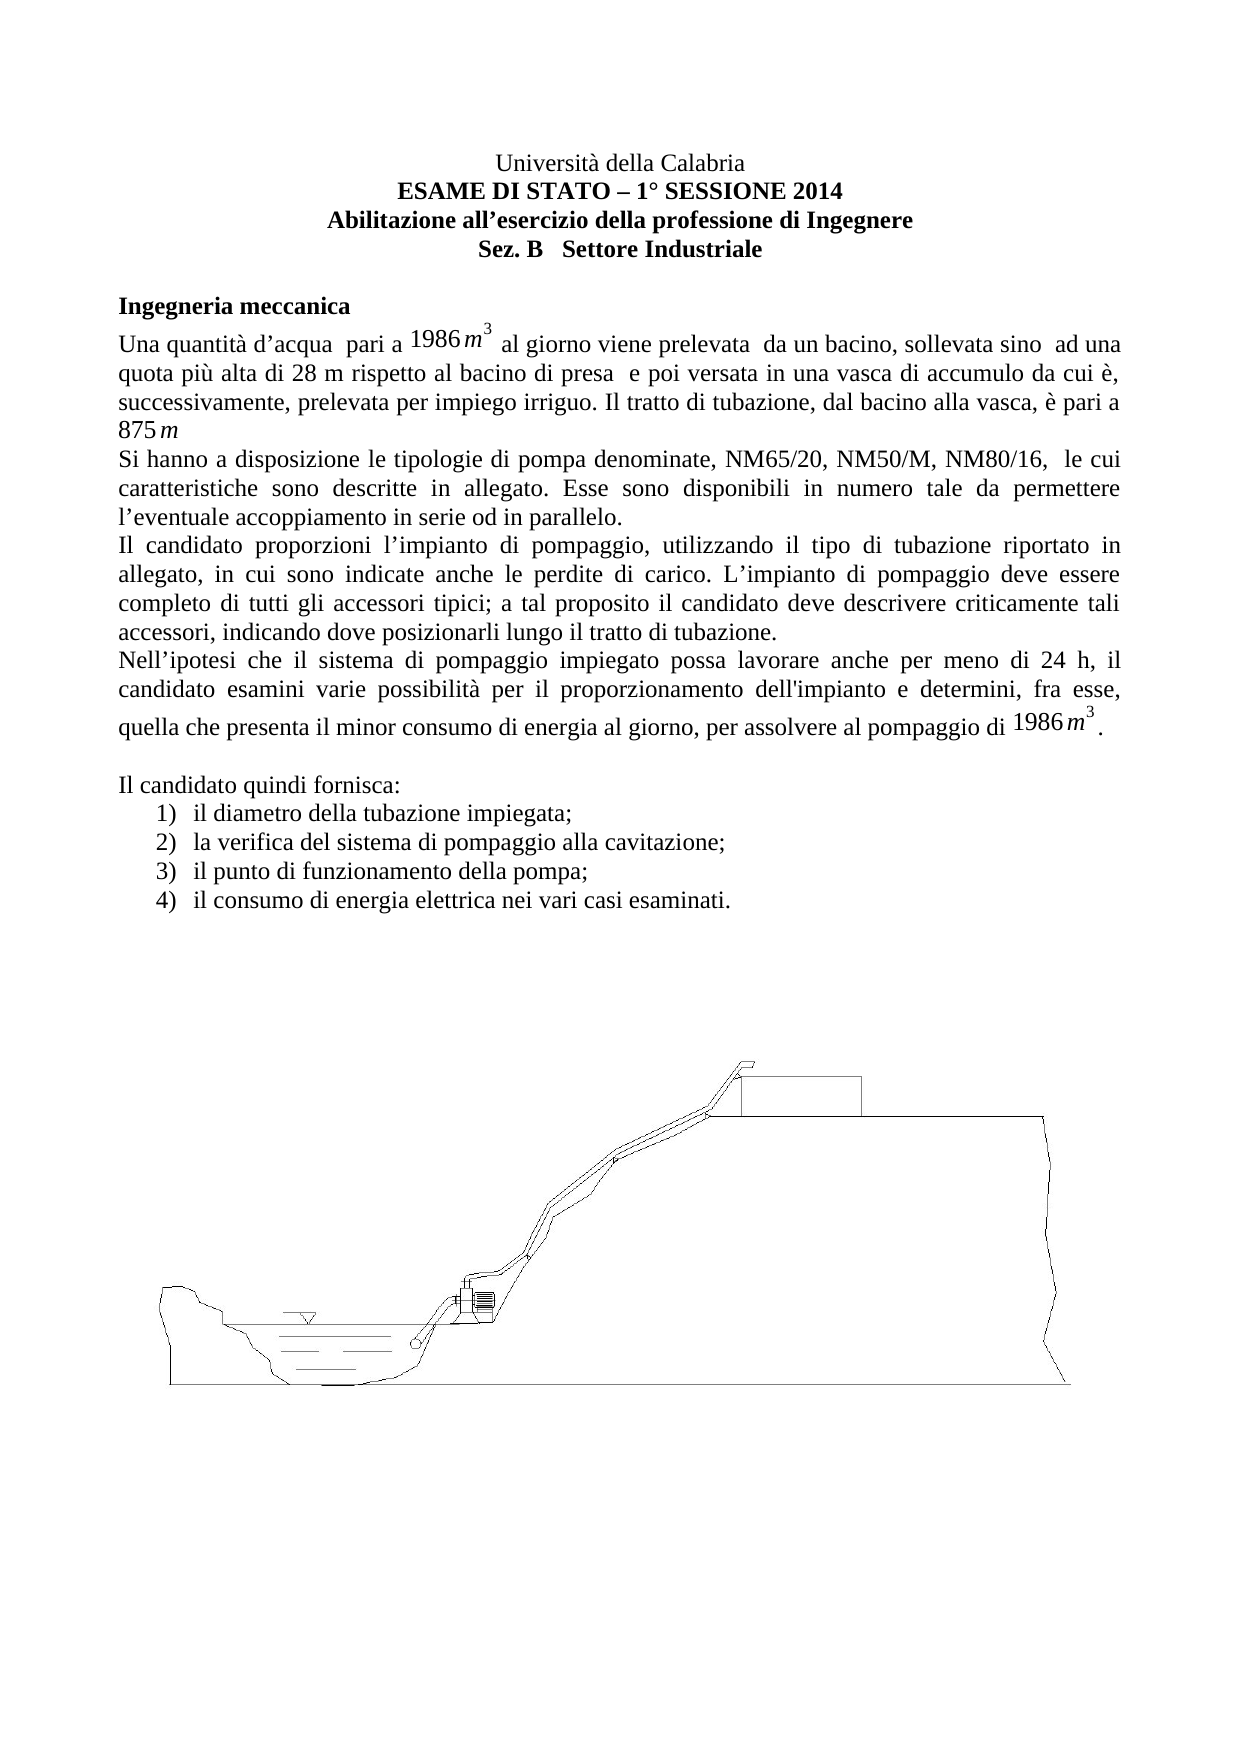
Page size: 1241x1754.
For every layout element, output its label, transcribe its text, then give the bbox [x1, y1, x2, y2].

list il diametro della tubazione impiegata; [156, 798, 1122, 827]
list il punto di funzionamento della pompa; [156, 856, 1122, 885]
list la verifica del sistema di pompaggio alla cavitazione; [156, 827, 1122, 856]
text Il candidato quindi fornisca: [118, 770, 1122, 798]
text Si hanno a disposizione le tipologie di pompa denominate, NM65/20, NM50/M, NM80/16, le cui caratteristiche sono descritte in allegato. Esse sono disponibili in numero tale da permettere l’eventuale accoppiamento in serie od in parallelo. [118, 444, 1122, 531]
text Una quantità d’acqua pari a al giorno viene prelevata da un bacino, sollevata sino ad una quota più alta di 28 m rispetto al bacino di presa e poi versata in una vasca di accumulo da cui è, successivamente, prelevata per impiego irriguo. Il tratto di tubazione, dal bacino alla vasca, è pari a [118, 320, 1122, 444]
picture [153, 1028, 1087, 1409]
text Ingegneria meccanica [118, 291, 1122, 320]
text Nell’ipotesi che il sistema di pompaggio impiegato possa lavorare anche per meno di 24 h, il candidato esamini varie possibilità per il proporzionamento dell'impianto e determini, fra esse, quella che presenta il minor consumo di energia al giorno, per assolvere al pompaggio di . [118, 646, 1122, 741]
text Università della Calabria [118, 148, 1122, 176]
subtitle ESAME DI STATO – 1° SESSIONE 2014 [118, 176, 1122, 205]
text Sez. B Settore Industriale [118, 234, 1122, 263]
list il consumo di energia elettrica nei vari casi esaminati. [156, 885, 1122, 913]
text Abilitazione all’esercizio della professione di Ingegnere [118, 205, 1122, 234]
text Il candidato proporzioni l’impianto di pompaggio, utilizzando il tipo di tubazione riportato in allegato, in cui sono indicate anche le perdite di carico. L’impianto di pompaggio deve essere completo di tutti gli accessori tipici; a tal proposito il candidato deve descrivere criticamente tali accessori, indicando dove posizionarli lungo il tratto di tubazione. [118, 531, 1122, 646]
